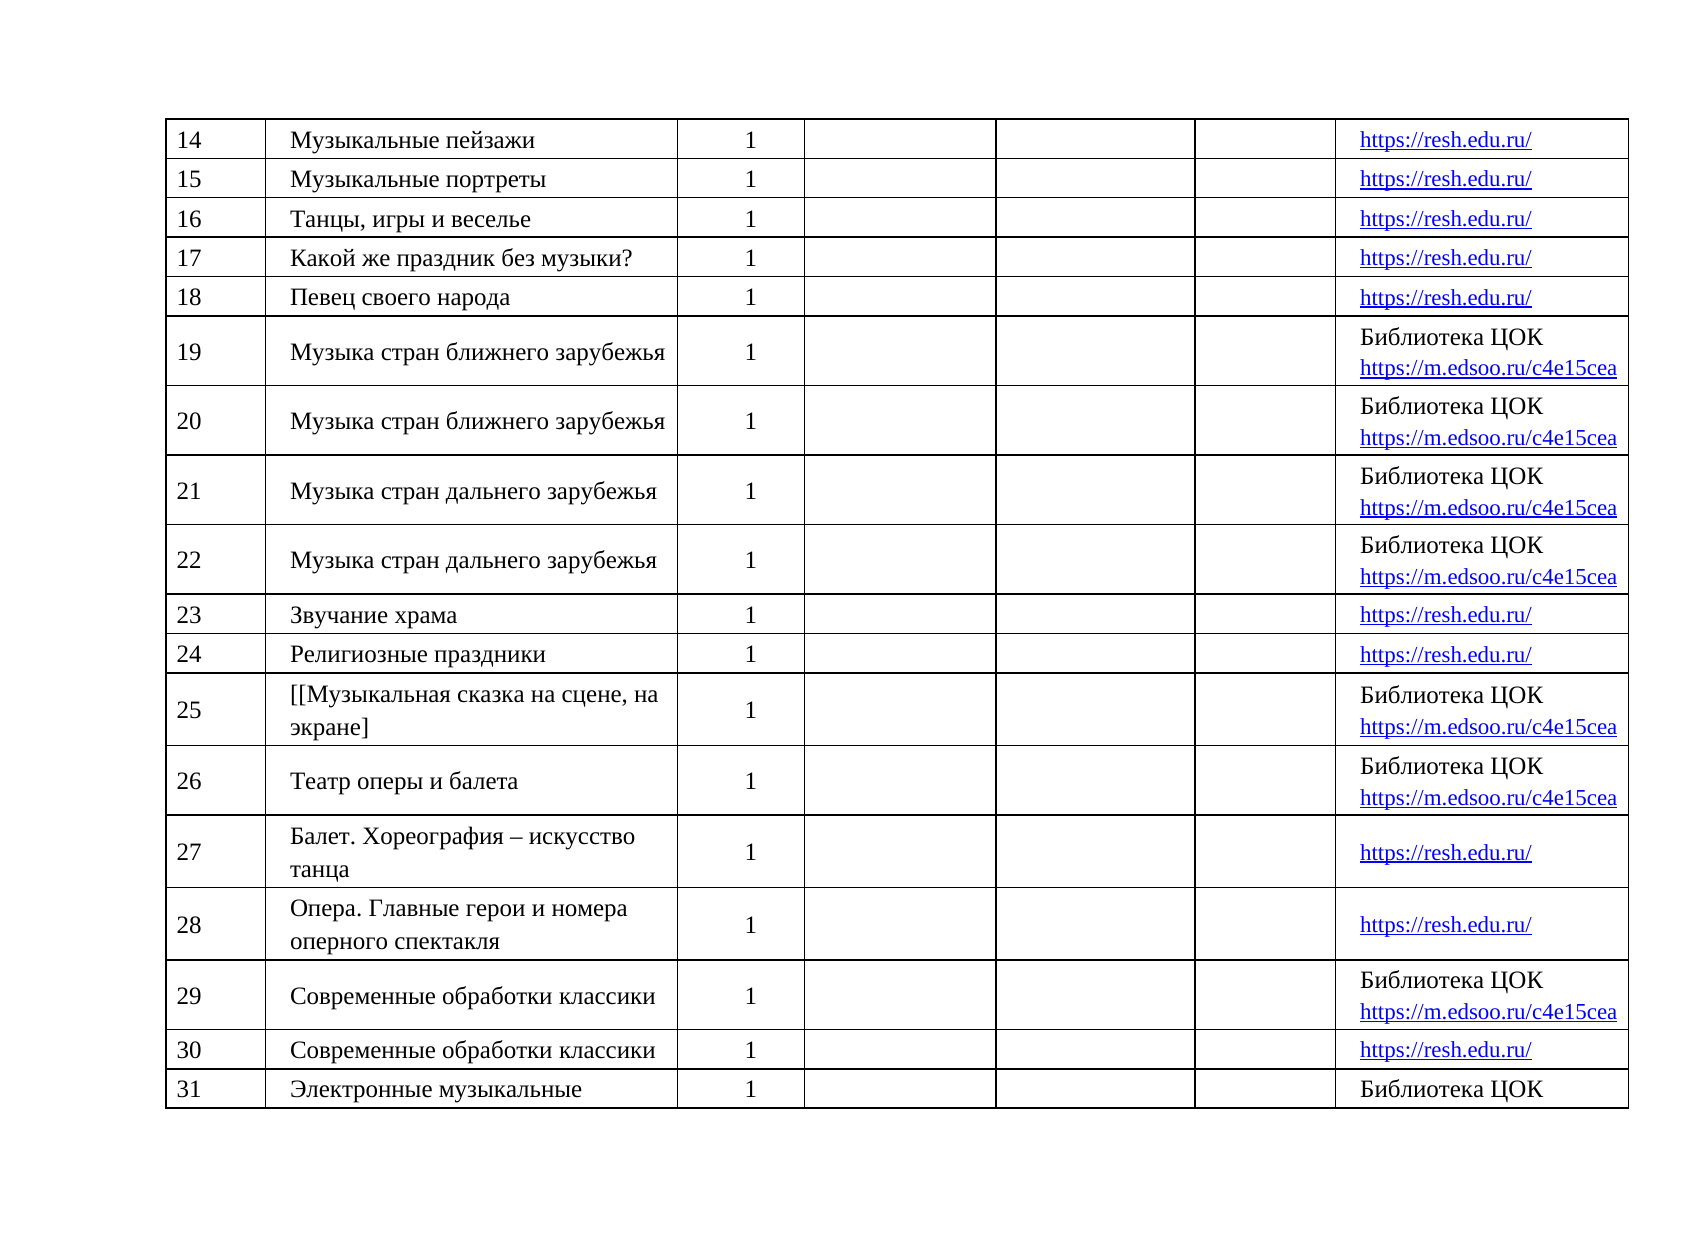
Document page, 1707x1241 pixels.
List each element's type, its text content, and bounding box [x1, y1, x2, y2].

table_cell [805, 674, 995, 744]
table_cell [1196, 674, 1335, 744]
table_cell Религиозные праздники [266, 634, 677, 672]
table_cell 1 [678, 277, 804, 315]
table_cell [805, 198, 995, 236]
table_cell Библиотека ЦОК https://m.edsoo.ru/c4e15cea [1336, 456, 1628, 524]
table_cell 1 [678, 317, 804, 384]
table_cell [805, 159, 995, 197]
table_cell Опера. Главные герои и номера оперного спектакля [266, 888, 677, 959]
table_cell [997, 746, 1194, 814]
table_cell Библиотека ЦОК https://m.edsoo.ru/c4e15cea [1336, 525, 1628, 593]
table_cell 17 [167, 238, 265, 276]
table_cell Музыкальные портреты [266, 159, 677, 197]
table_cell [997, 634, 1194, 672]
table_cell [997, 1070, 1194, 1107]
table_cell [805, 456, 995, 524]
table_cell 14 [167, 120, 265, 157]
table_cell [805, 816, 995, 886]
table_cell Библиотека ЦОК https://m.edsoo.ru/c4e15cea [1336, 746, 1628, 814]
table_cell [997, 198, 1194, 236]
table_cell Музыка стран ближнего зарубежья [266, 317, 677, 384]
table_cell 1 [678, 1030, 804, 1068]
table_cell [997, 525, 1194, 593]
table_cell 1 [678, 816, 804, 886]
table_cell https://resh.edu.ru/ [1336, 816, 1628, 886]
table_cell [1196, 198, 1335, 236]
table_cell https://resh.edu.ru/ [1336, 888, 1628, 959]
table_cell [997, 595, 1194, 633]
table_cell https://resh.edu.ru/ [1336, 277, 1628, 315]
table_cell Библиотека ЦОК https://m.edsoo.ru/c4e15cea [1336, 317, 1628, 384]
table_cell https://resh.edu.ru/ [1336, 238, 1628, 276]
table_cell Музыка стран дальнего зарубежья [266, 456, 677, 524]
table_cell 26 [167, 746, 265, 814]
table_cell 21 [167, 456, 265, 524]
table_cell Театр оперы и балета [266, 746, 677, 814]
table_cell Музыка стран ближнего зарубежья [266, 386, 677, 454]
table_cell https://resh.edu.ru/ [1336, 1030, 1628, 1068]
table_cell [805, 317, 995, 384]
table_cell 22 [167, 525, 265, 593]
table_cell [805, 961, 995, 1028]
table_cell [1336, 1070, 1628, 1107]
table_cell 1 [678, 198, 804, 236]
table_cell 1 [678, 120, 804, 157]
table_cell 28 [167, 888, 265, 959]
table_cell 19 [167, 317, 265, 384]
table_cell Современные обработки классики [266, 1030, 677, 1068]
table_cell 1 [678, 674, 804, 744]
table_cell [997, 317, 1194, 384]
table_cell [805, 120, 995, 157]
table_cell [1196, 746, 1335, 814]
table_cell [1196, 1030, 1335, 1068]
table_cell [997, 120, 1194, 157]
table_cell 1 [678, 961, 804, 1028]
table_cell 27 [167, 816, 265, 886]
table_cell [1196, 120, 1335, 157]
table_cell https://resh.edu.ru/ [1336, 595, 1628, 633]
table_cell 1 [678, 238, 804, 276]
table_cell [805, 238, 995, 276]
table_cell Музыка стран дальнего зарубежья [266, 525, 677, 593]
table_cell [997, 1030, 1194, 1068]
table_cell 20 [167, 386, 265, 454]
table_cell [[Музыкальная сказка на сцене, на экране] [266, 674, 677, 744]
table_cell [1196, 595, 1335, 633]
table_cell [805, 746, 995, 814]
table_cell Балет. Хореография – искусство танца [266, 816, 677, 886]
table_cell 1 [678, 1070, 804, 1107]
table_cell 29 [167, 961, 265, 1028]
table_cell 25 [167, 674, 265, 744]
table_cell Звучание храма [266, 595, 677, 633]
table_cell [1196, 961, 1335, 1028]
table_cell [997, 386, 1194, 454]
table_cell 1 [678, 525, 804, 593]
table_cell 1 [678, 159, 804, 197]
table_cell [1196, 277, 1335, 315]
table_cell [997, 888, 1194, 959]
table_cell 24 [167, 634, 265, 672]
table_cell Певец своего народа [266, 277, 677, 315]
table_cell 18 [167, 277, 265, 315]
table_cell 1 [678, 888, 804, 959]
table_cell [1196, 238, 1335, 276]
table_cell [805, 888, 995, 959]
table_cell Библиотека ЦОК https://m.edsoo.ru/c4e15cea [1336, 674, 1628, 744]
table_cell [1336, 961, 1628, 1028]
table_cell [805, 277, 995, 315]
table_cell [1196, 1070, 1335, 1107]
table_cell 16 [167, 198, 265, 236]
table_cell [1196, 317, 1335, 384]
table_cell [805, 595, 995, 633]
table_cell [997, 238, 1194, 276]
table_cell [1196, 888, 1335, 959]
table_cell [997, 277, 1194, 315]
table_cell Какой же праздник без музыки? [266, 238, 677, 276]
table_cell [805, 386, 995, 454]
table_cell [997, 961, 1194, 1028]
table_cell [805, 634, 995, 672]
table_cell 1 [678, 634, 804, 672]
table_cell Танцы, игры и веселье [266, 198, 677, 236]
table_cell https://resh.edu.ru/ [1336, 159, 1628, 197]
table_cell 31 [167, 1070, 265, 1107]
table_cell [1336, 120, 1628, 157]
table_cell [805, 1070, 995, 1107]
table_cell [1196, 525, 1335, 593]
table_cell [997, 816, 1194, 886]
table_cell [997, 159, 1194, 197]
table_cell Современные обработки классики [266, 961, 677, 1028]
table_cell 30 [167, 1030, 265, 1068]
table_cell https://resh.edu.ru/ [1336, 634, 1628, 672]
table_cell [805, 525, 995, 593]
table_cell [1196, 386, 1335, 454]
table_cell 1 [678, 386, 804, 454]
table_cell [805, 1030, 995, 1068]
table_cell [266, 1070, 677, 1107]
table_cell [997, 674, 1194, 744]
table_cell https://resh.edu.ru/ [1336, 198, 1628, 236]
table_cell 1 [678, 746, 804, 814]
table_cell 15 [167, 159, 265, 197]
table_cell [1196, 159, 1335, 197]
table_cell Библиотека ЦОК https://m.edsoo.ru/c4e15cea [1336, 386, 1628, 454]
table_cell [1196, 634, 1335, 672]
table_cell 1 [678, 456, 804, 524]
table_cell [1196, 816, 1335, 886]
table_cell [1196, 456, 1335, 524]
table_cell 23 [167, 595, 265, 633]
table_cell [997, 456, 1194, 524]
table_cell Музыкальные пейзажи [266, 120, 677, 157]
table_cell 1 [678, 595, 804, 633]
